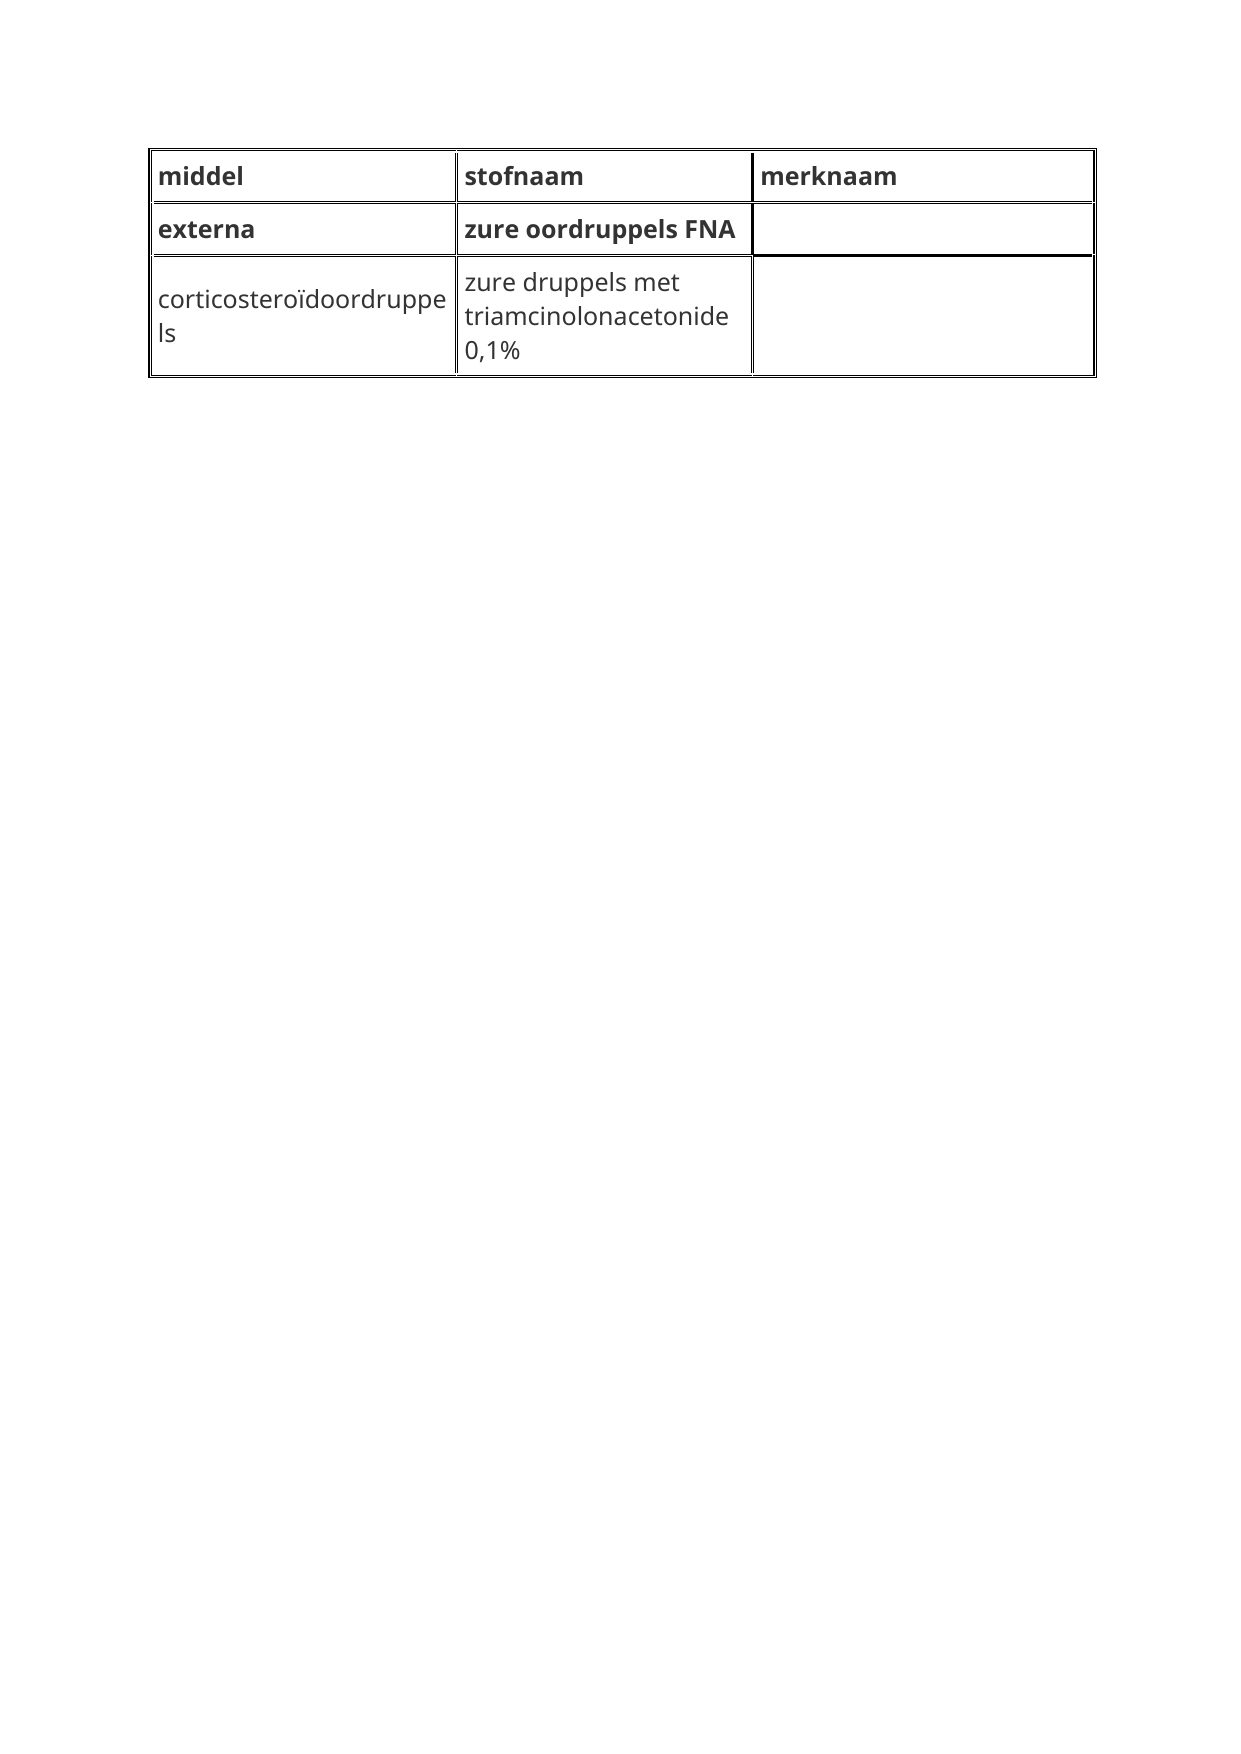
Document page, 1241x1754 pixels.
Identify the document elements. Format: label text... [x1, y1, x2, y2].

table_cell [752, 201, 1095, 253]
table_cell corticosteroïdoordruppels [152, 254, 457, 374]
table_cell zure druppels met triamcinolonacetonide 0,1% [457, 257, 752, 374]
table_cell [752, 254, 1095, 374]
table_header middel [152, 151, 457, 201]
table_header merknaam [752, 151, 1093, 201]
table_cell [150, 201, 457, 253]
table_header stofnaam [457, 151, 752, 201]
table_cell zure oordruppels FNA [458, 204, 751, 253]
